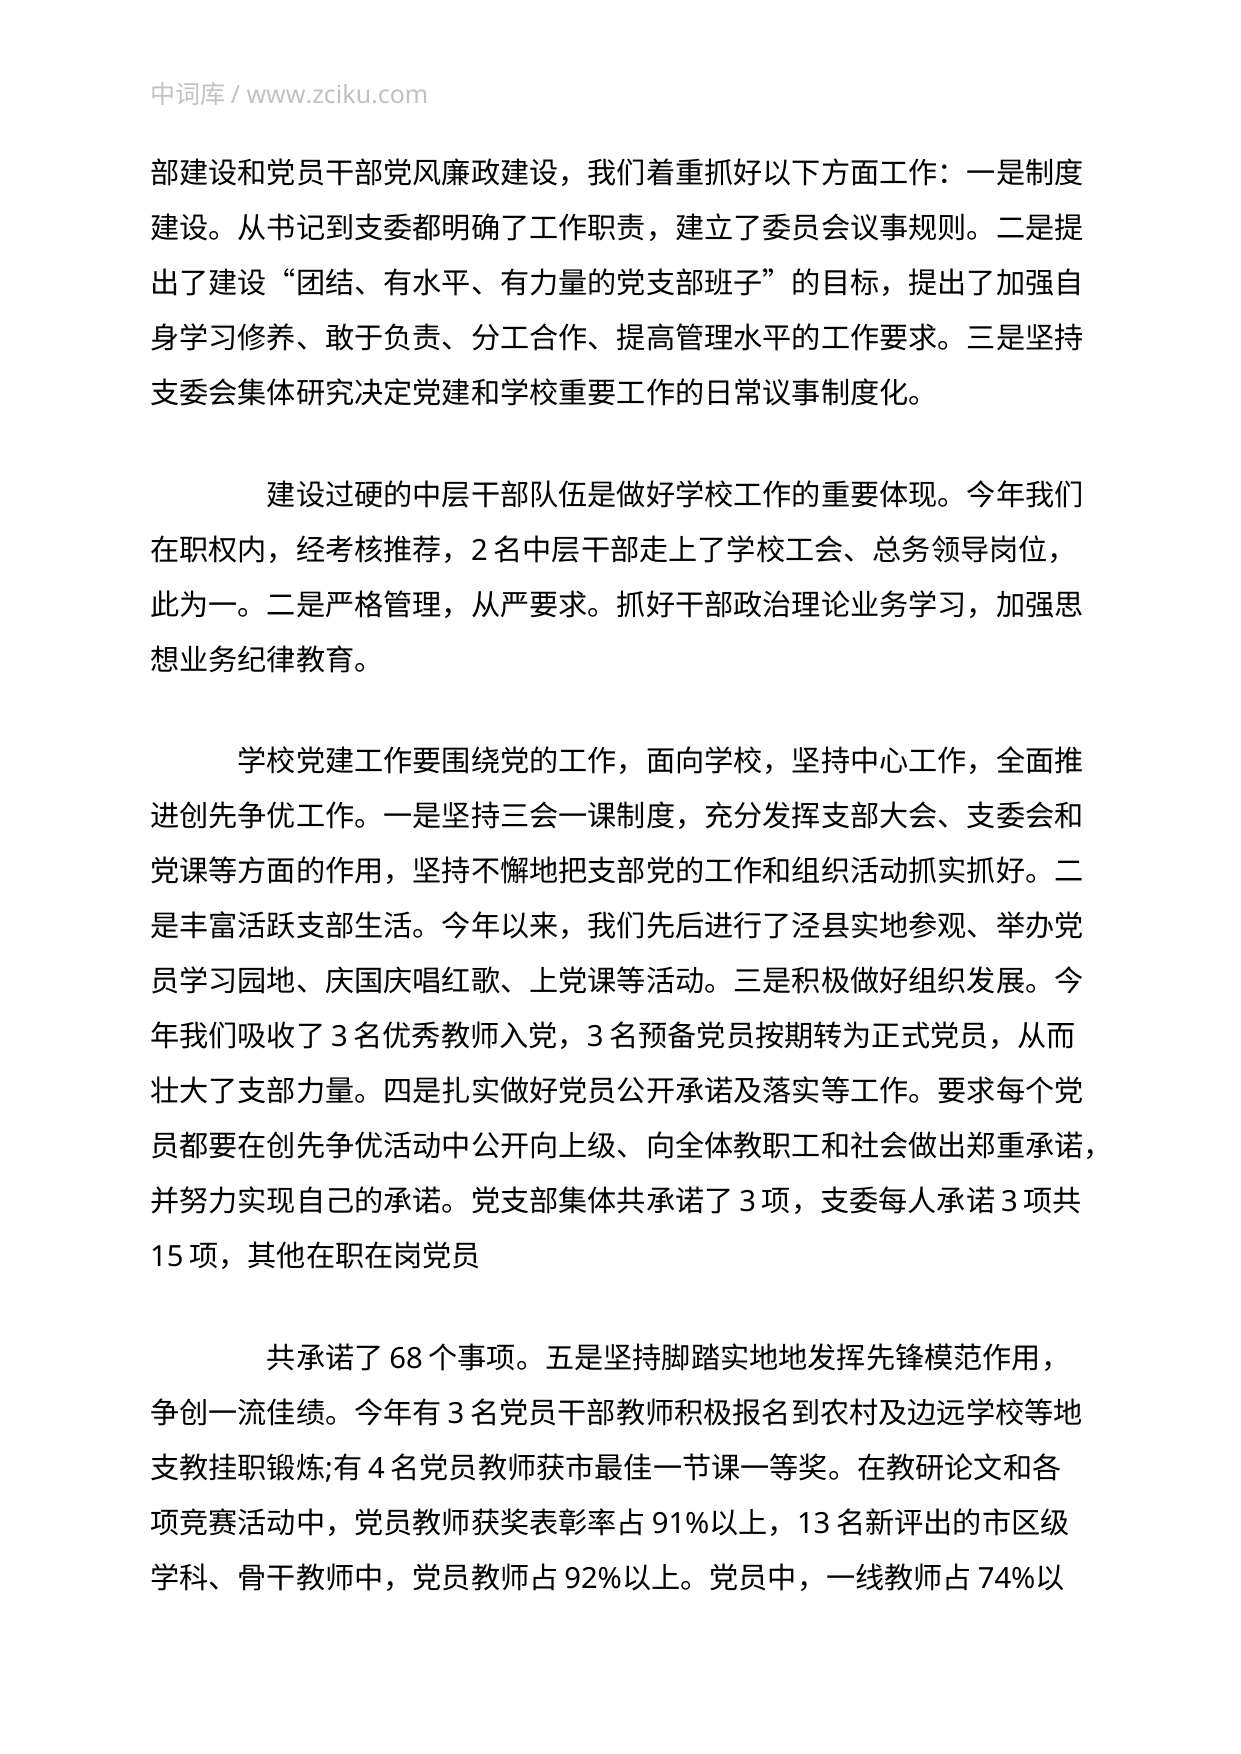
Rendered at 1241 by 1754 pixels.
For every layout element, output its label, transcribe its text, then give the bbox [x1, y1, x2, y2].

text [150, 1334, 1090, 1597]
text 建设过硬的中层干部队伍是做好学校工作的重要体现。今年我们在职权内，经考核推荐，2名中层干部走上了学校工会、总务领导岗位，此为一。二是严格管理，从严要求。抓好干部政治理论业务学习，加强思想业务纪律教育。 [150, 471, 1090, 678]
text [150, 150, 1090, 412]
text 学校党建工作要围绕党的工作，面向学校，坚持中心工作，全面推进创先争优工作。一是坚持三会一课制度，充分发挥支部大会、支委会和党课等方面的作用，坚持不懈地把支部党的工作和组织活动抓实抓好。二是丰富活跃支部生活。今年以来，我们先后进行了泾县实地参观、举办党员学习园地、庆国庆唱红歌、上党课等活动。三是积极做好组织发展。今年我们吸收了3名优秀教师入党，3名预备党员按期转为正式党员，从而壮大了支部力量。四是扎实做好党员公开承诺及落实等工作。要求每个党员都要在创先争优活动中公开向上级、向全体教职工和社会做出郑重承诺，并努力实现自己的承诺。党支部集体共承诺了3项，支委每人承诺3项共15项，其他在职在岗党员 [150, 738, 1090, 1274]
